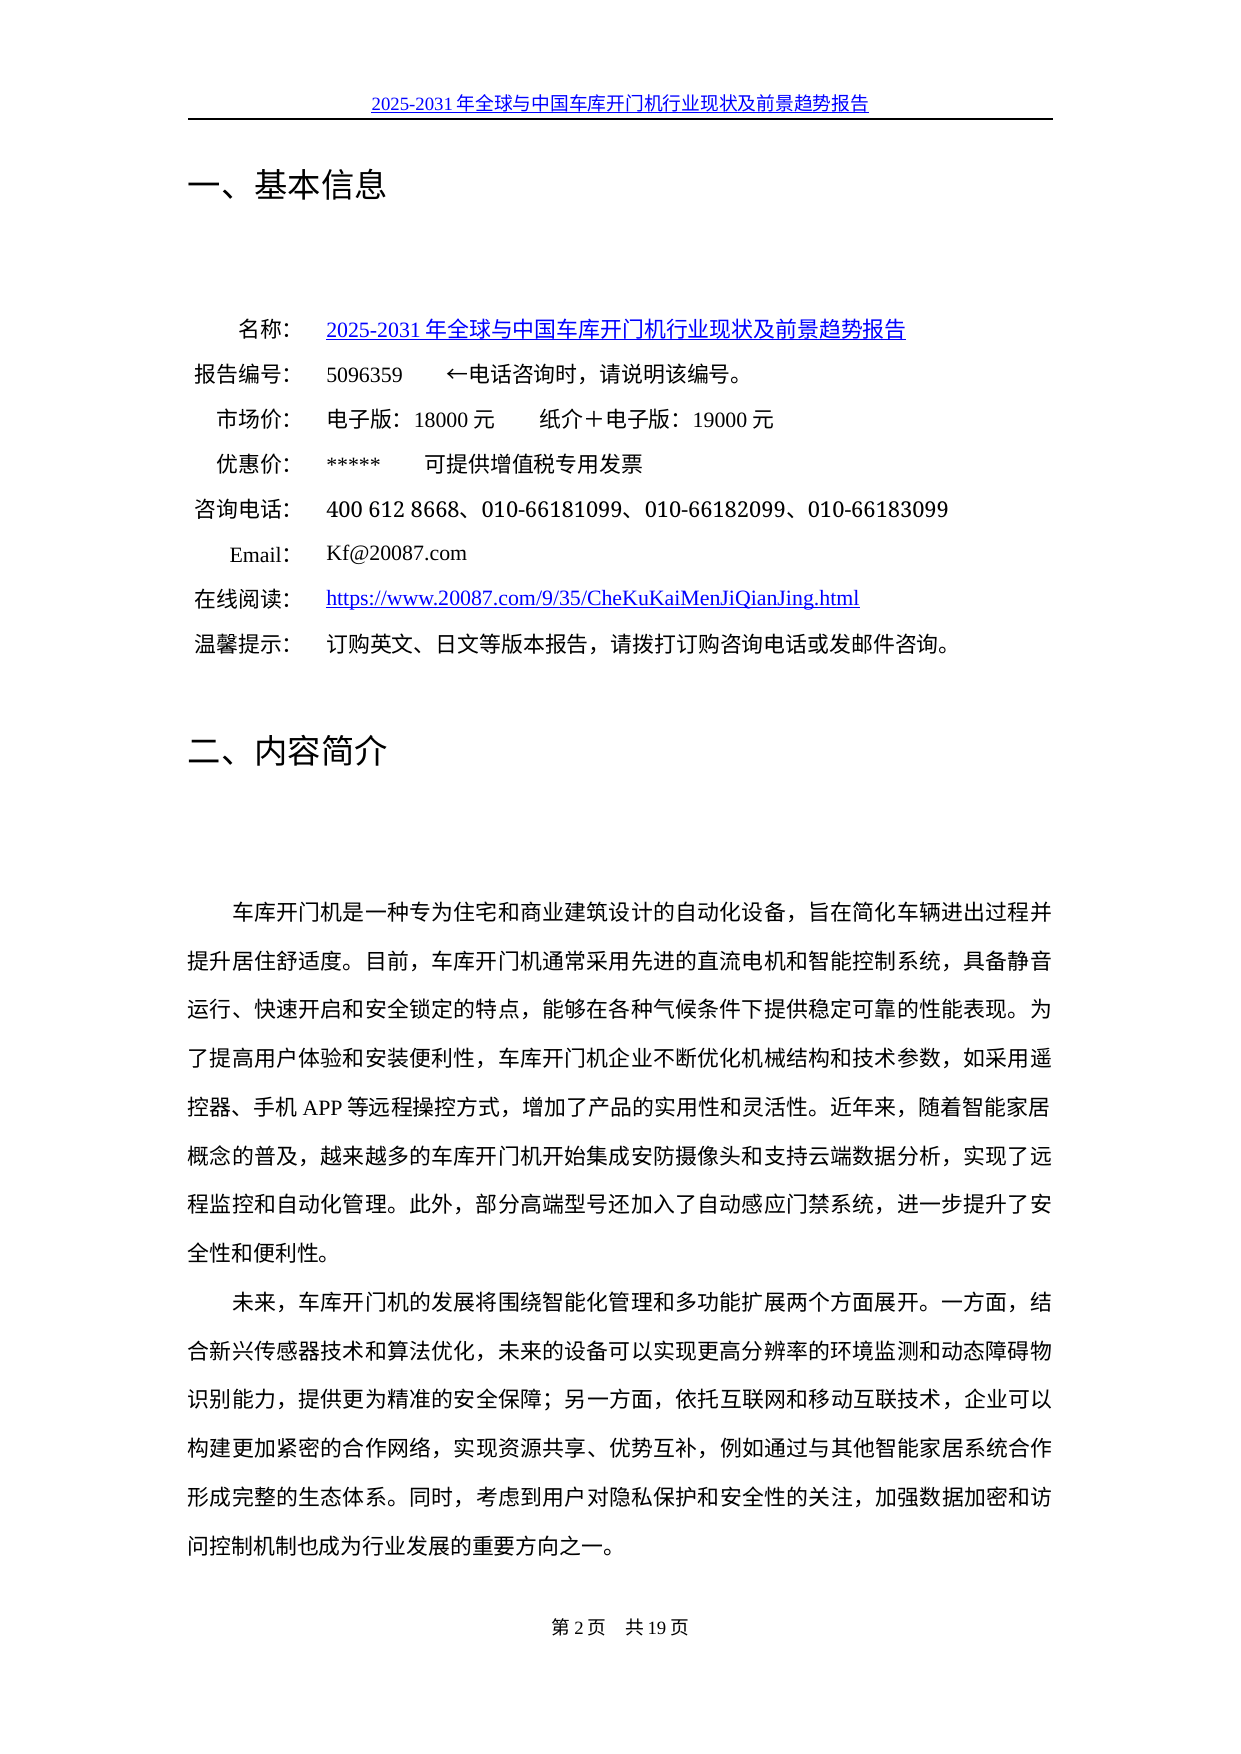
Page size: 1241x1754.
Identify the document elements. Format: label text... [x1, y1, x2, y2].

table_header 名称： [167, 312, 315, 357]
table_cell Email： [167, 537, 315, 582]
table_cell 5096359 ←电话咨询时，请说明该编号。 [315, 357, 1073, 402]
title 一、基本信息 [187, 150, 1053, 215]
table_cell 报告编号： [167, 357, 315, 402]
table_cell 优惠价： [167, 447, 315, 492]
table_header 2025-2031年全球与中国车库开门机行业现状及前景趋势报告 [315, 312, 1073, 357]
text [187, 894, 1053, 1561]
title 二、内容简介 [187, 717, 1053, 782]
table_cell ***** 可提供增值税专用发票 [315, 447, 1073, 492]
table_cell 订购英文、日文等版本报告，请拨打订购咨询电话或发邮件咨询。 [315, 627, 1073, 672]
table_cell Kf@20087.com [315, 537, 1073, 582]
table_cell 咨询电话： [167, 492, 315, 537]
table_cell 市场价： [167, 402, 315, 447]
table_cell 电子版：18000 元 纸介＋电子版：19000 元 [315, 402, 1073, 447]
table_cell 温馨提示： [167, 627, 315, 672]
table_cell [315, 582, 1073, 627]
table_cell 在线阅读： [167, 582, 315, 627]
table_cell 400 612 8668、010-66181099、010-66182099、010-66183099 [315, 492, 1073, 537]
